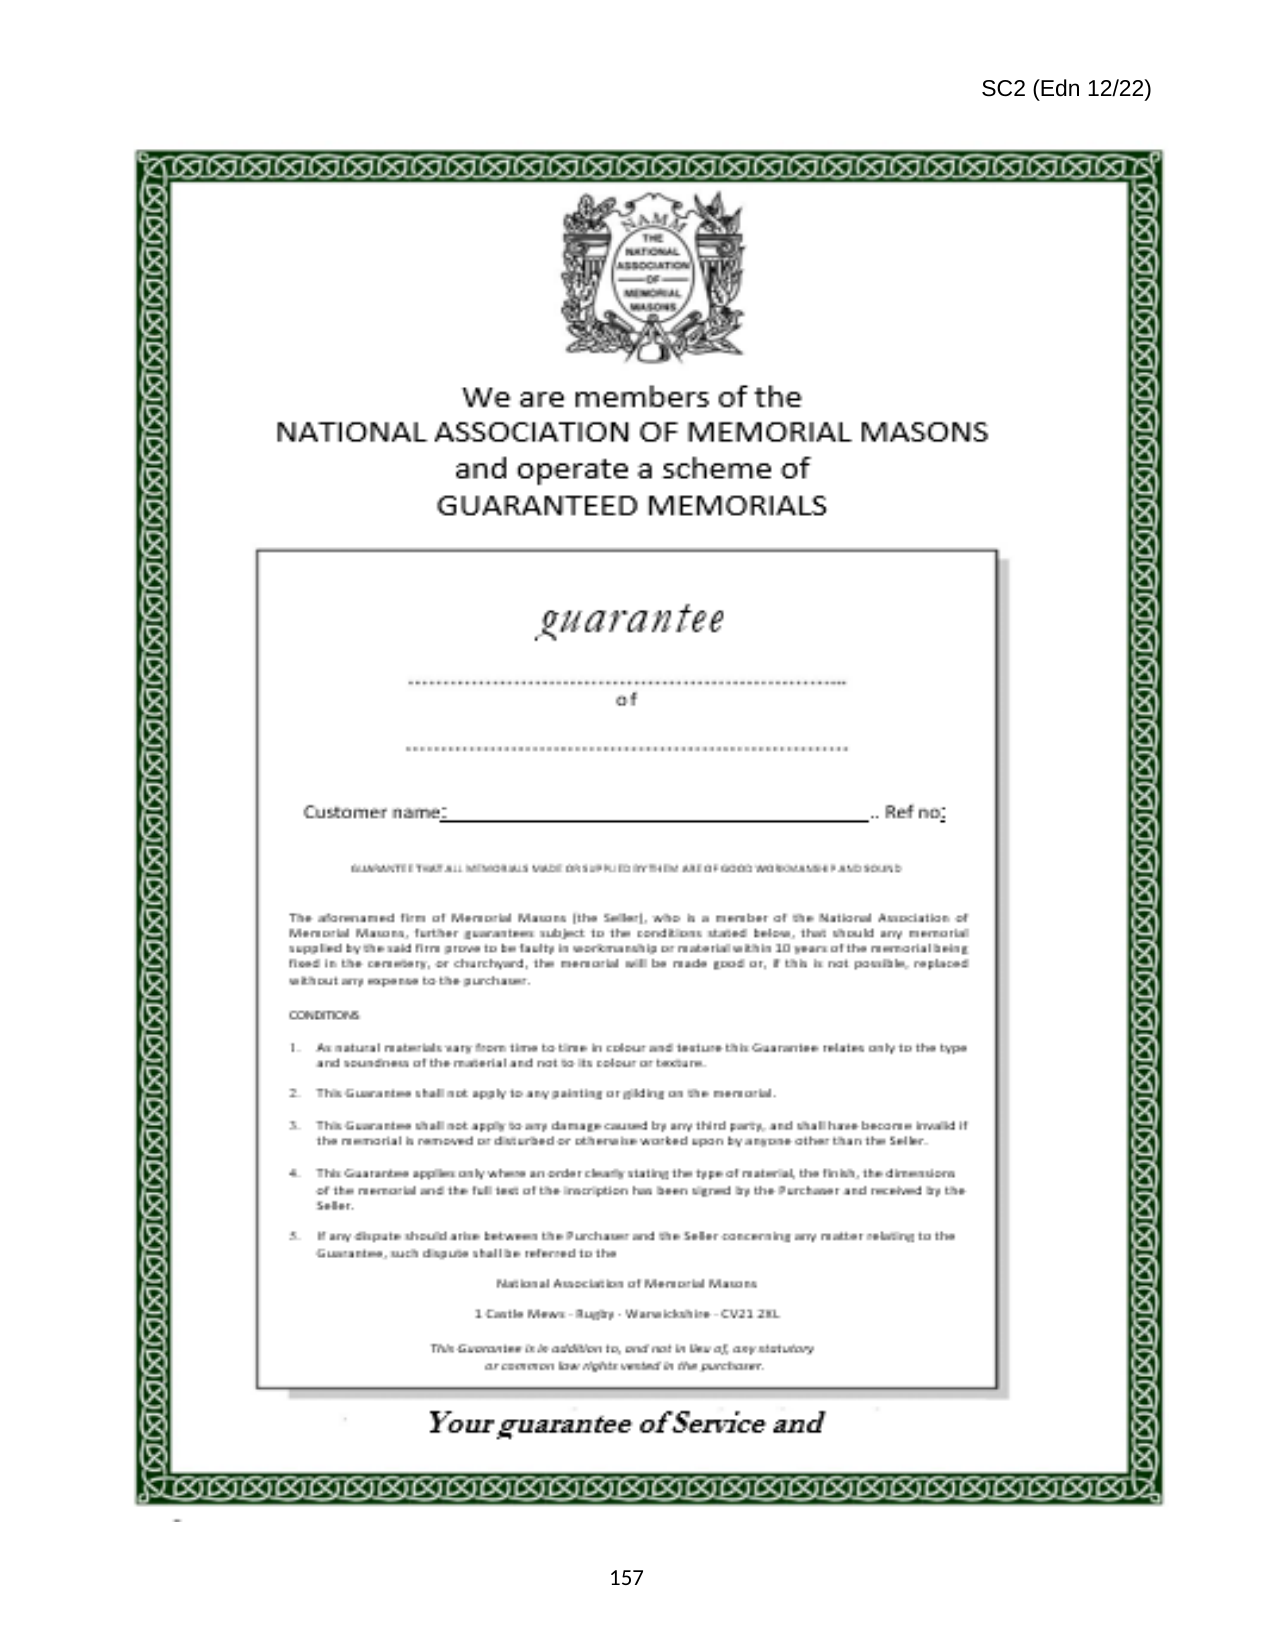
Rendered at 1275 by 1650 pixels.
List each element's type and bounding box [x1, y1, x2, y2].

picture [104, 135, 1169, 1522]
